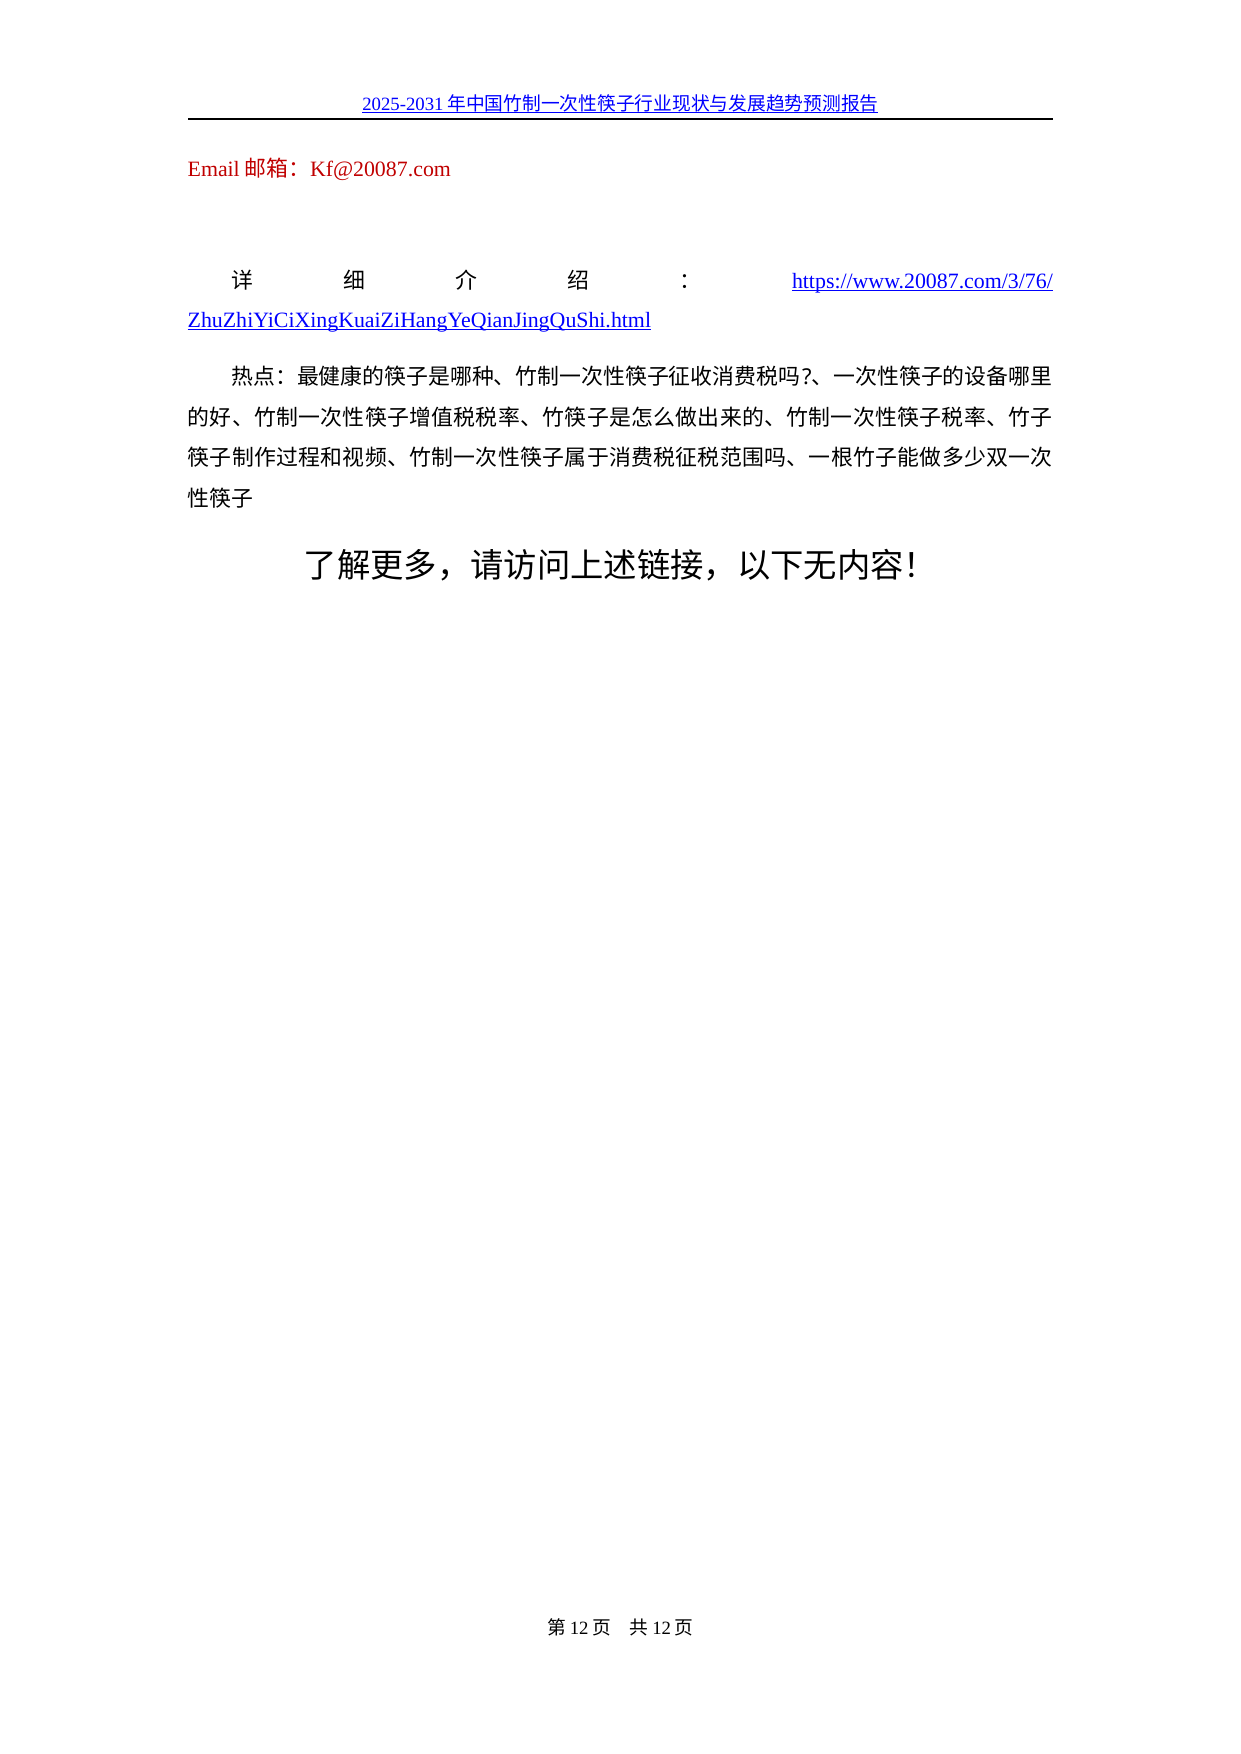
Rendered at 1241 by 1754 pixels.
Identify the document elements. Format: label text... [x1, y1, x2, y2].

text 热点：最健康的筷子是哪种、竹制一次性筷子征收消费税吗?、一次性筷子的设备哪里的好、竹制一次性筷子增值税税率、竹筷子是怎么做出来的、竹制一次性筷子税率、竹子筷子制作过程和视频、竹制一次性筷子属于消费税征税范围吗、一根竹子能做多少双一次性筷子 [187, 359, 1053, 513]
title 了解更多，请访问上述链接，以下无内容！ [187, 531, 1053, 596]
text 详细介绍：https://www.20087.com/3/76/ZhuZhiYiCiXingKuaiZiHangYeQianJingQuShi.html [187, 263, 1053, 336]
text Email邮箱：Kf@20087.com [187, 150, 1053, 183]
